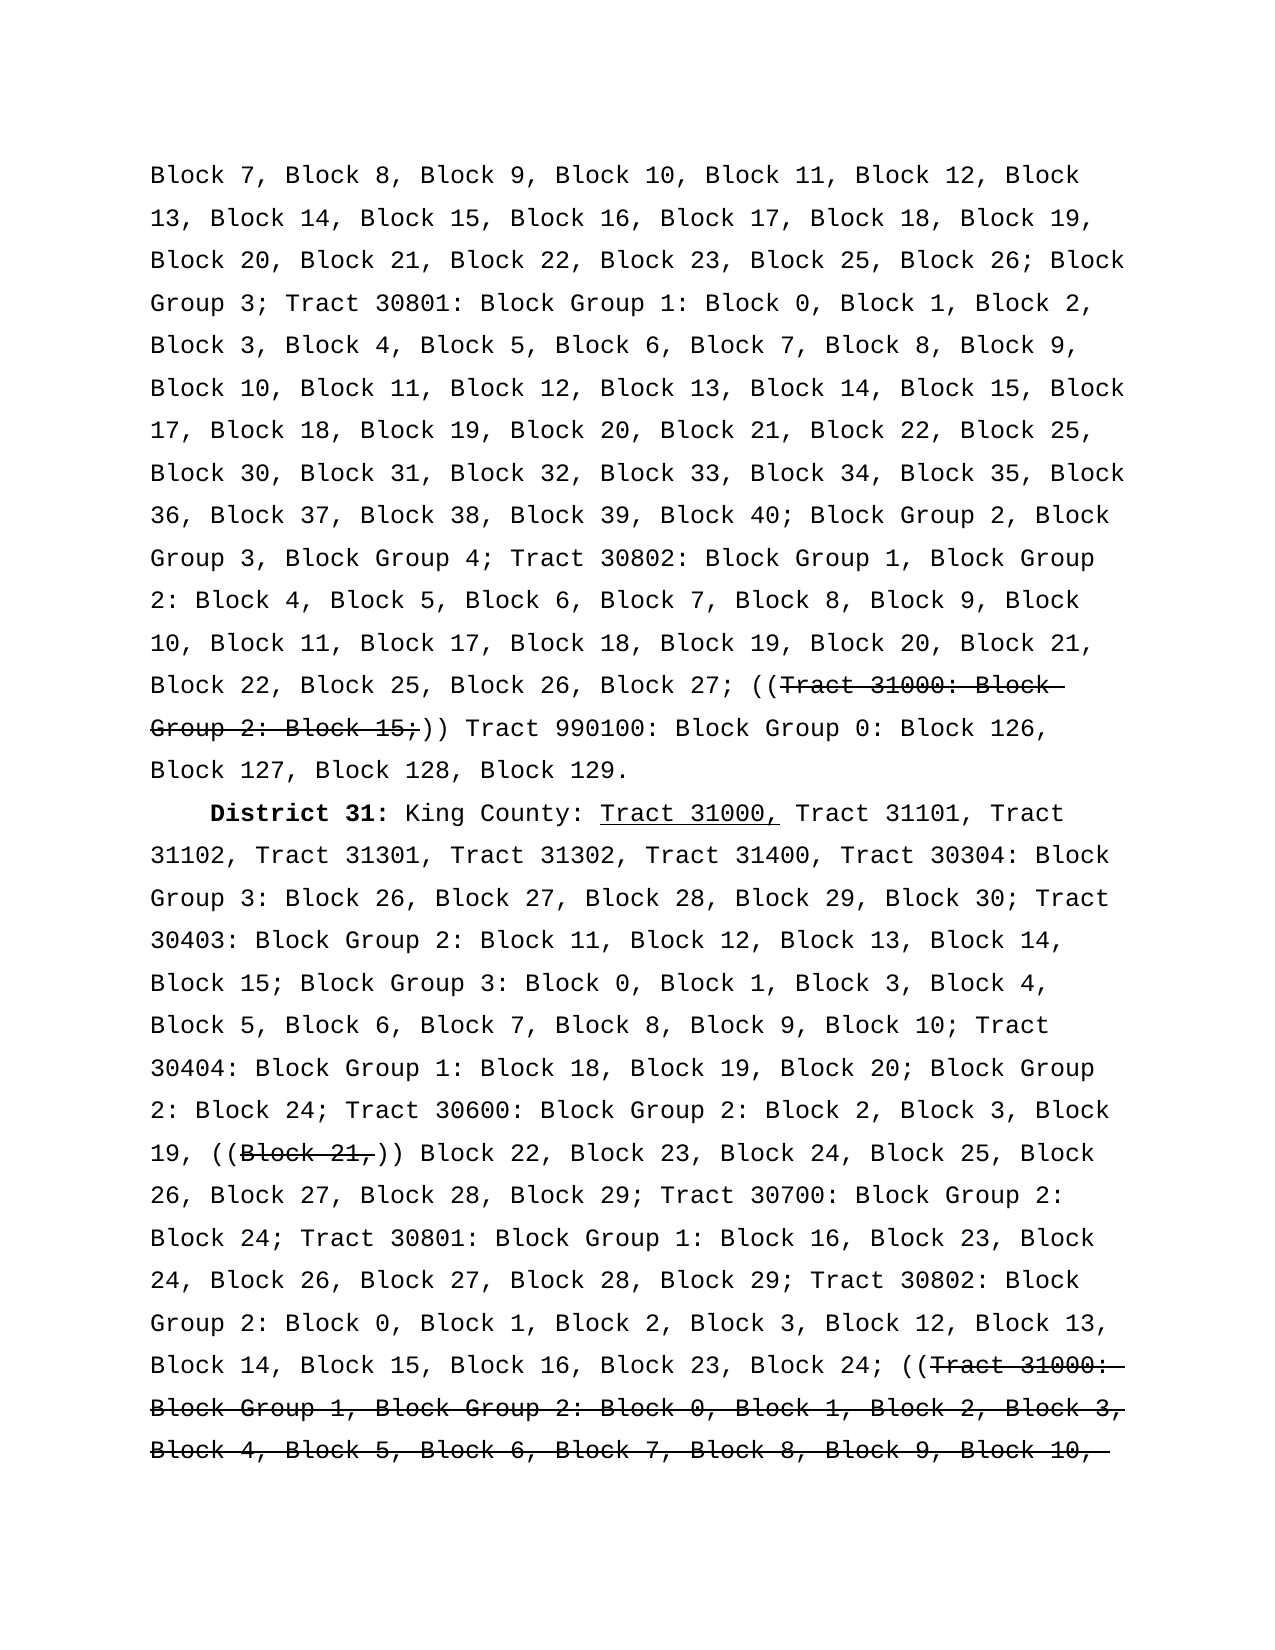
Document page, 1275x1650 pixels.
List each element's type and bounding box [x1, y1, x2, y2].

text [150, 150, 1125, 787]
text [150, 787, 1125, 1409]
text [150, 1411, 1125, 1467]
